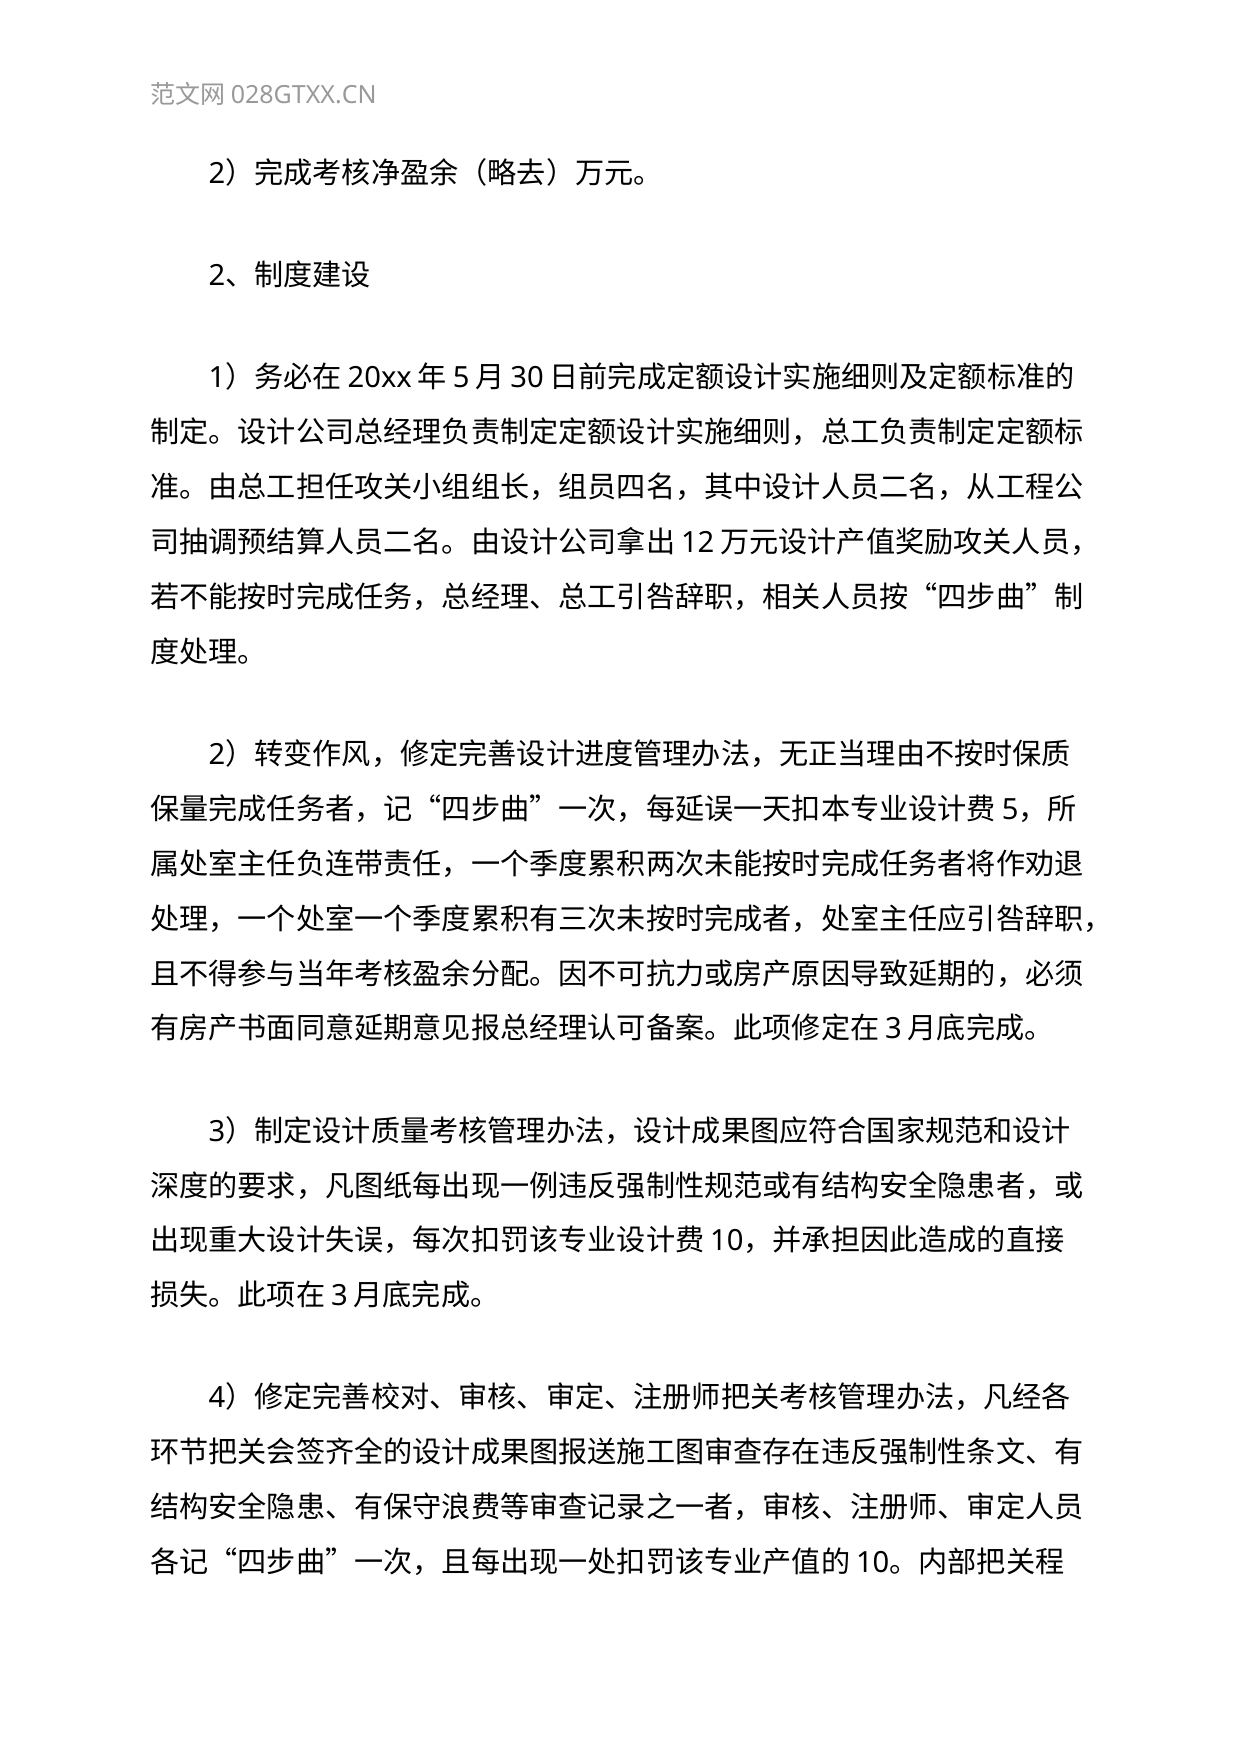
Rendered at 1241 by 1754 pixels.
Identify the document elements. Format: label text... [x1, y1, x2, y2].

text 2、制度建设 [150, 252, 1090, 294]
text 3）制定设计质量考核管理办法，设计成果图应符合国家规范和设计深度的要求，凡图纸每出现一例违反强制性规范或有结构安全隐患者，或出现重大设计失误，每次扣罚该专业设计费10，并承担因此造成的直接损失。此项在3月底完成。 [150, 1107, 1090, 1314]
text 1）务必在20xx年5月30日前完成定额设计实施细则及定额标准的制定。设计公司总经理负责制定定额设计实施细则，总工负责制定定额标准。由总工担任攻关小组组长，组员四名，其中设计人员二名，从工程公司抽调预结算人员二名。由设计公司拿出12万元设计产值奖励攻关人员，若不能按时完成任务，总经理、总工引咎辞职，相关人员按“四步曲”制度处理。 [150, 354, 1090, 671]
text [150, 1374, 1090, 1581]
text 2）完成考核净盈余（略去）万元。 [150, 150, 1090, 192]
text 2）转变作风，修定完善设计进度管理办法，无正当理由不按时保质保量完成任务者，记“四步曲”一次，每延误一天扣本专业设计费5，所属处室主任负连带责任，一个季度累积两次未能按时完成任务者将作劝退处理，一个处室一个季度累积有三次未按时完成者，处室主任应引咎辞职，且不得参与当年考核盈余分配。因不可抗力或房产原因导致延期的，必须有房产书面同意延期意见报总经理认可备案。此项修定在3月底完成。 [150, 730, 1090, 1047]
